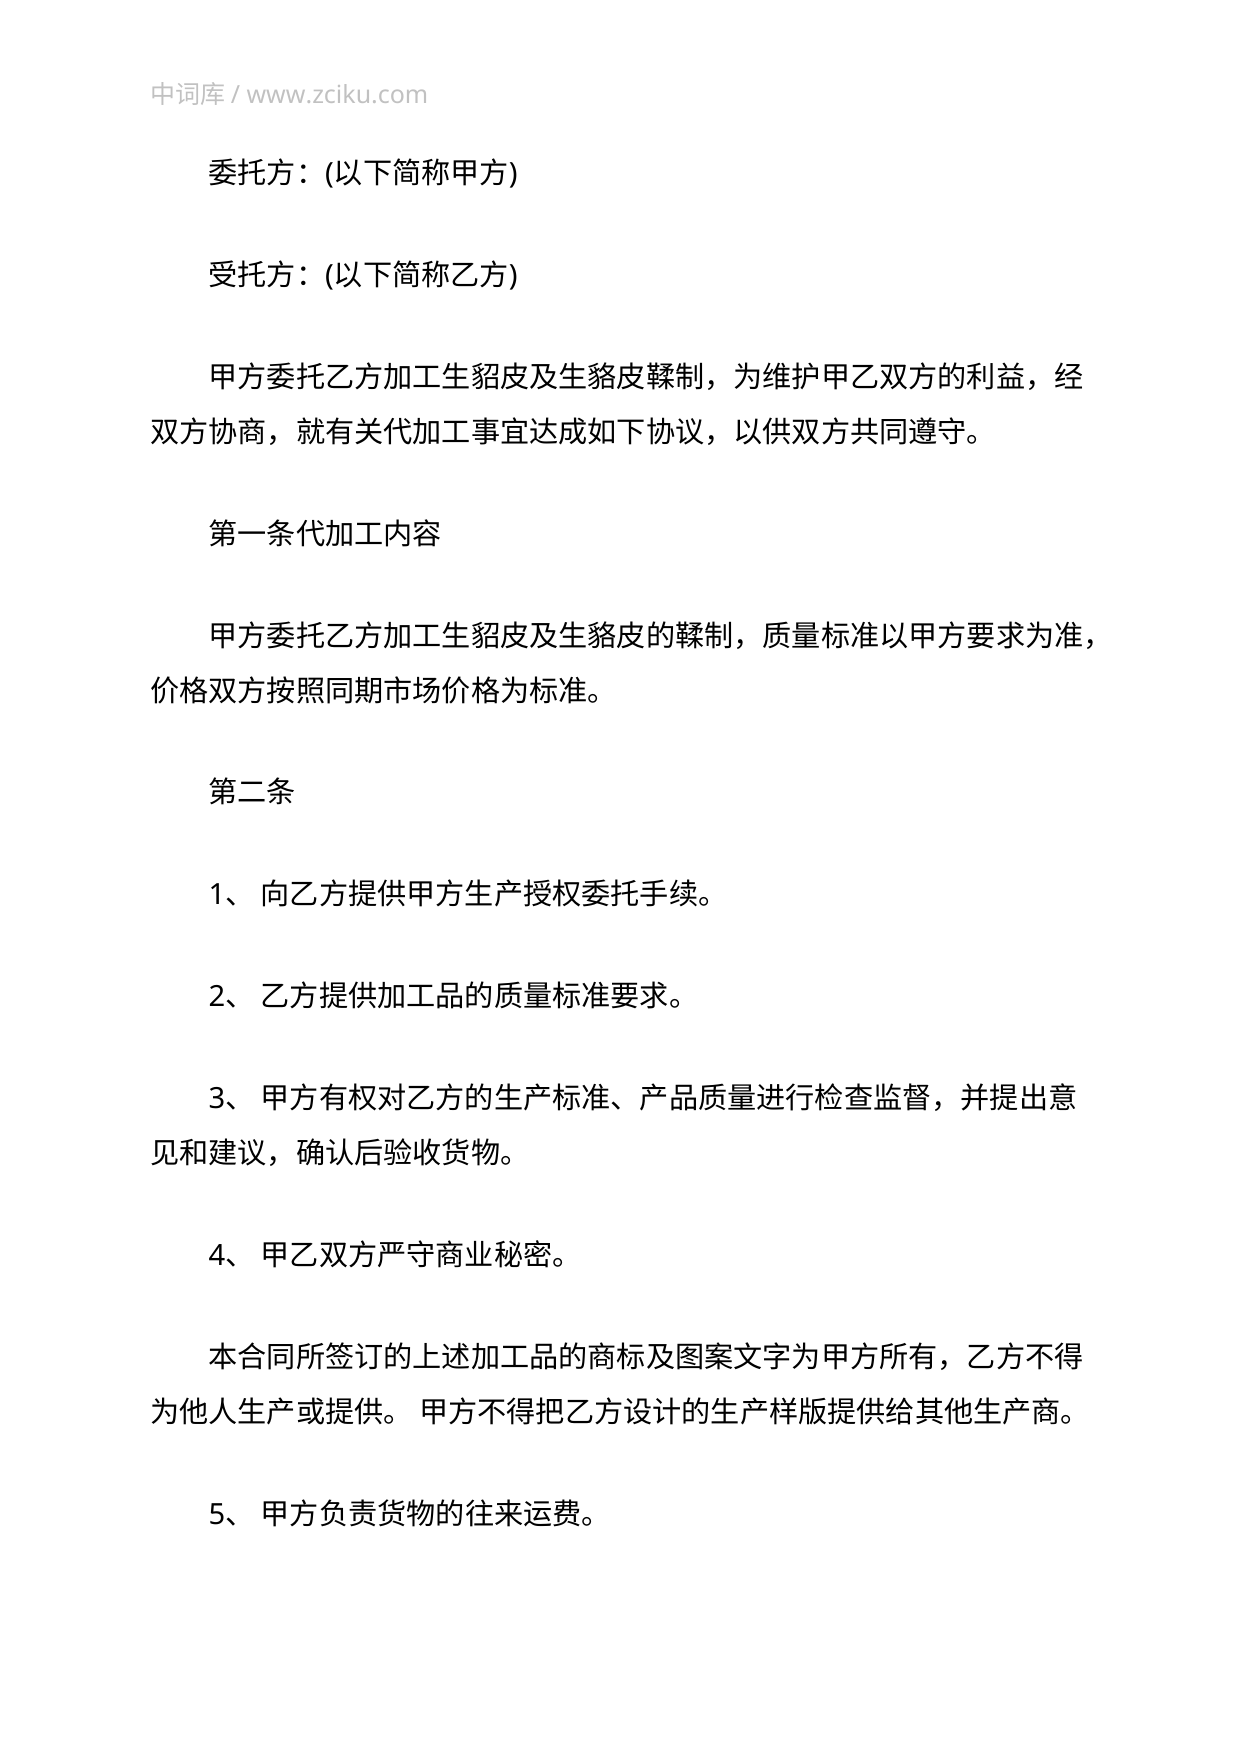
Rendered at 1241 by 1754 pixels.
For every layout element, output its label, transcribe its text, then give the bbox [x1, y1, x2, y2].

text 甲方委托乙方加工生貂皮及生貉皮鞣制，为维护甲乙双方的利益，经双方协商，就有关代加工事宜达成如下协议，以供双方共同遵守。 [150, 354, 1090, 451]
text 本合同所签订的上述加工品的商标及图案文字为甲方所有，乙方不得为他人生产或提供。 甲方不得把乙方设计的生产样版提供给其他生产商。 [150, 1333, 1090, 1431]
text 4、 甲乙双方严守商业秘密。 [150, 1232, 1090, 1274]
text 第二条 [150, 769, 1090, 811]
text 5、 甲方负责货物的往来运费。 [150, 1490, 1090, 1533]
text 受托方：(以下简称乙方) [150, 252, 1090, 294]
text 3、 甲方有权对乙方的生产标准、产品质量进行检查监督，并提出意见和建议，确认后验收货物。 [150, 1075, 1090, 1172]
text 第一条代加工内容 [150, 511, 1090, 553]
text 2、 乙方提供加工品的质量标准要求。 [150, 973, 1090, 1015]
text 1、 向乙方提供甲方生产授权委托手续。 [150, 871, 1090, 913]
text 甲方委托乙方加工生貂皮及生貉皮的鞣制，质量标准以甲方要求为准，价格双方按照同期市场价格为标准。 [150, 612, 1090, 709]
text 委托方：(以下简称甲方) [150, 150, 1090, 192]
